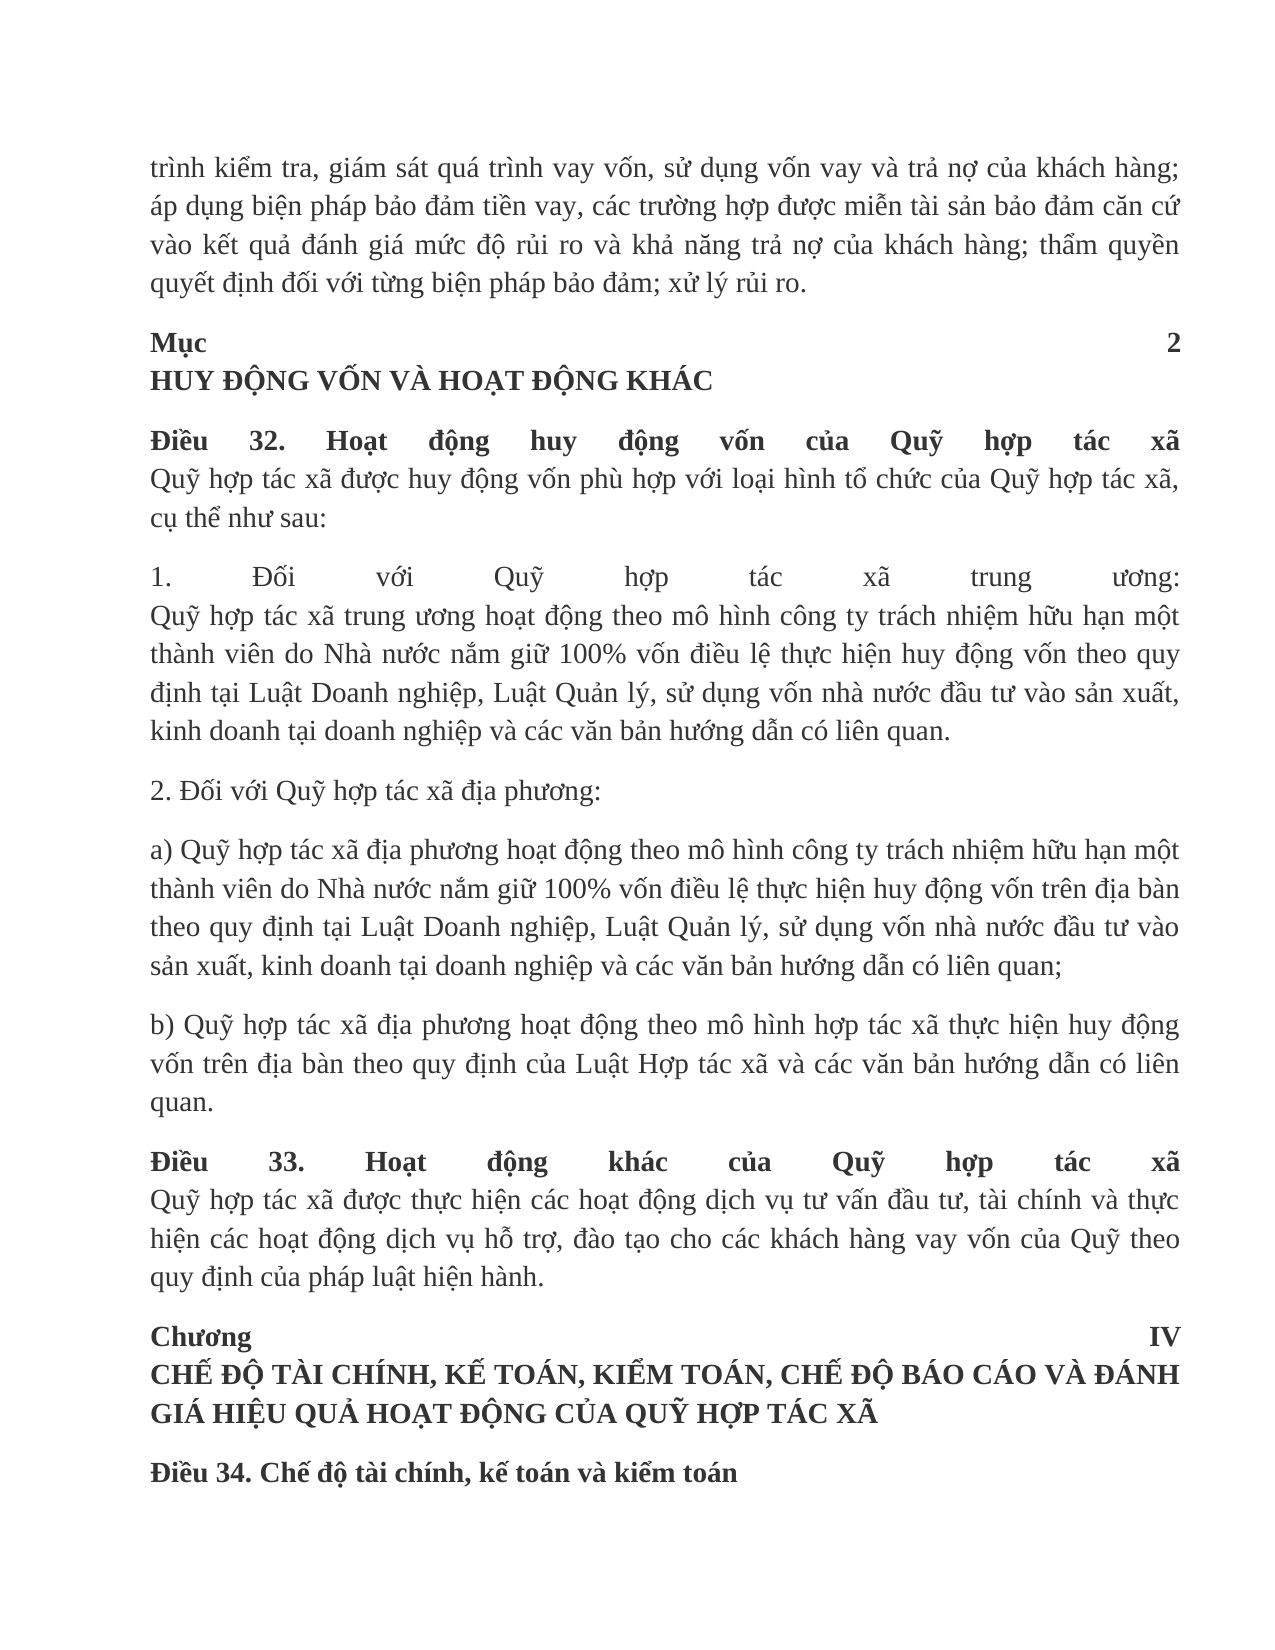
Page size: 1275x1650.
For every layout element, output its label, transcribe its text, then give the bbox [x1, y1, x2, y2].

text Điều 32. Hoạt động huy động vốn của Quỹ hợp tác xã Quỹ hợp tác xã được huy động vốn phù hợp với loại hình tổ chức của Quỹ hợp tác xã, cụ thể như sau: [150, 423, 1181, 533]
text Chương IV CHẾ ĐỘ TÀI CHÍNH, KẾ TOÁN, KIỂM TOÁN, CHẾ ĐỘ BÁO CÁO VÀ ĐÁNH GIÁ HIỆU QUẢ HOẠT ĐỘNG CỦA QUỸ HỢP TÁC XÃ [150, 1319, 1181, 1429]
text Điều 33. Hoạt động khác của Quỹ hợp tác xã Quỹ hợp tác xã được thực hiện các hoạt động dịch vụ tư vấn đầu tư, tài chính và thực hiện các hoạt động dịch vụ hỗ trợ, đào tạo cho các khách hàng vay vốn của Quỹ theo quy định của pháp luật hiện hành. [150, 1144, 1181, 1293]
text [150, 150, 1181, 299]
text b) Quỹ hợp tác xã địa phương hoạt động theo mô hình hợp tác xã thực hiện huy động vốn trên địa bàn theo quy định của Luật Hợp tác xã và các văn bản hướng dẫn có liên quan. [150, 1007, 1181, 1118]
text 1. Đối với Quỹ hợp tác xã trung ương: Quỹ hợp tác xã trung ương hoạt động theo mô hình công ty trách nhiệm hữu hạn một thành viên do Nhà nước nắm giữ 100% vốn điều lệ thực hiện huy động vốn theo quy định tại Luật Doanh nghiệp, Luật Quản lý, sử dụng vốn nhà nước đầu tư vào sản xuất, kinh doanh tại doanh nghiệp và các văn bản hướng dẫn có liên quan. [150, 559, 1181, 747]
text 2. Đối với Quỹ hợp tác xã địa phương: [150, 773, 1181, 806]
text Điều 34. Chế độ tài chính, kế toán và kiểm toán [150, 1455, 1181, 1489]
text a) Quỹ hợp tác xã địa phương hoạt động theo mô hình công ty trách nhiệm hữu hạn một thành viên do Nhà nước nắm giữ 100% vốn điều lệ thực hiện huy động vốn trên địa bàn theo quy định tại Luật Doanh nghiệp, Luật Quản lý, sử dụng vốn nhà nước đầu tư vào sản xuất, kinh doanh tại doanh nghiệp và các văn bản hướng dẫn có liên quan; [150, 832, 1181, 981]
text Mục 2 HUY ĐỘNG VỐN VÀ HOẠT ĐỘNG KHÁC [150, 325, 1181, 397]
